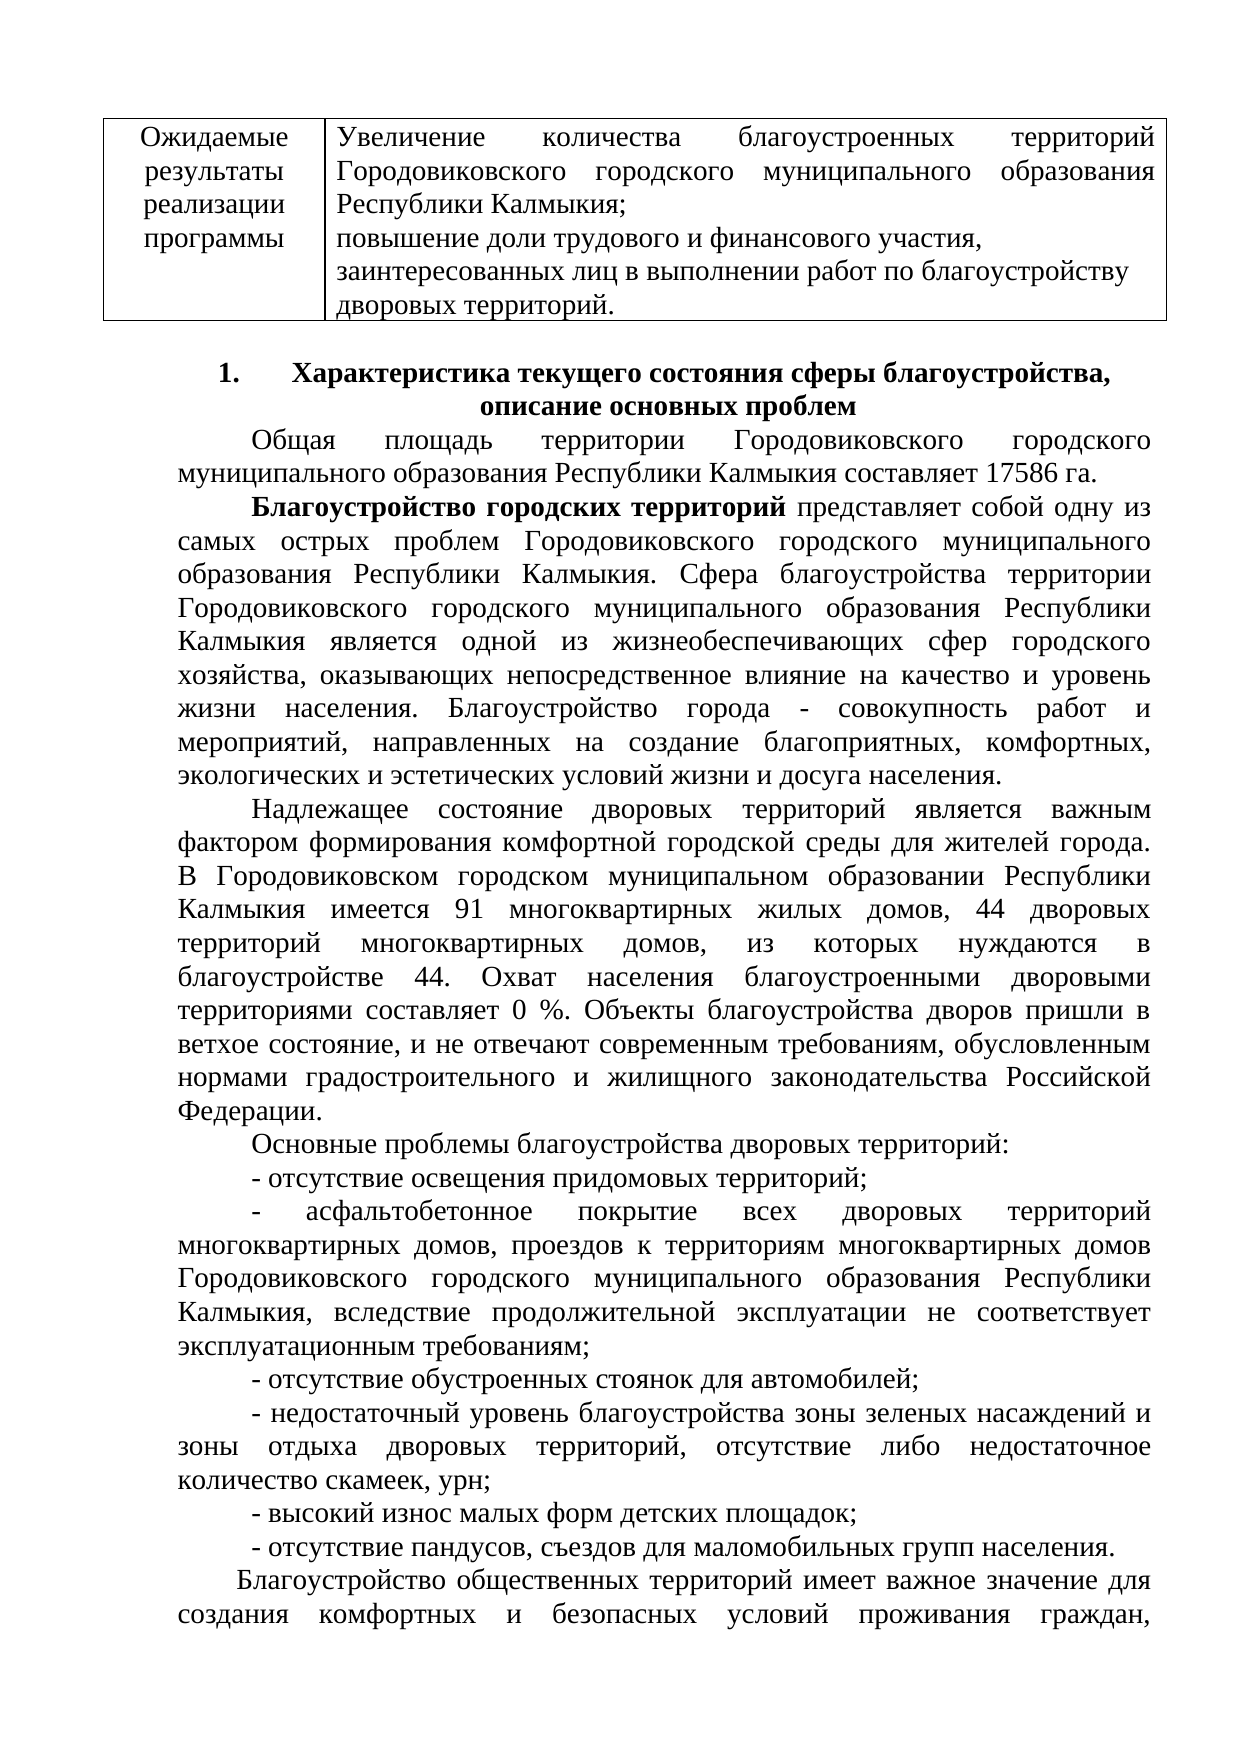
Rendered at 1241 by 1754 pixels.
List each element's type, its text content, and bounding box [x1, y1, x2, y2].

text Общая площадь территории Городовиковского городского муниципального образования Республики Калмыкия составляет 17586 га. [177, 422, 1152, 489]
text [177, 1562, 1152, 1629]
text Благоустройство городских территорий представляет собой одну из самых острых проблем Городовиковского городского муниципального образования Республики Калмыкия. Сфера благоустройства территории Городовиковского городского муниципального образования Республики Калмыкия является одной из жизнеобеспечивающих сфер городского хозяйства, оказывающих непосредственное влияние на качество и уровень жизни населения. Благоустройство города - совокупность работ и мероприятий, направленных на создание благоприятных, комфортных, экологических и эстетических условий жизни и досуга населения. [177, 489, 1152, 791]
text - высокий износ малых форм детских площадок; [177, 1495, 1152, 1529]
text - отсутствие пандусов, съездов для маломобильных групп населения. [177, 1529, 1152, 1562]
text Надлежащее состояние дворовых территорий является важным фактором формирования комфортной городской среды для жителей города. В Городовиковском городском муниципальном образовании Республики Калмыкия имеется 91 многоквартирных жилых домов, 44 дворовых территорий многоквартирных домов, из которых нуждаются в благоустройстве 44. Охват населения благоустроенными дворовыми территориями составляет 0 %. Объекты благоустройства дворов пришли в ветхое состояние, и не отвечают современным требованиям, обусловленным нормами градостроительного и жилищного законодательства Российской Федерации. [177, 791, 1152, 1126]
table_cell Увеличение количества благоустроенных территорий Городовиковского городского муниципального образования Республики Калмыкия; повышение доли трудового и финансового участия, заинтересованных лиц в выполнении работ по благоустройству дворовых территорий. [326, 119, 1166, 320]
text описание основных проблем [177, 388, 1152, 422]
text - недостаточный уровень благоустройства зоны зеленых насаждений и зоны отдыха дворовых территорий, отсутствие либо недостаточное количество скамеек, урн; [177, 1395, 1152, 1495]
text - отсутствие обустроенных стоянок для автомобилей; [177, 1361, 1152, 1395]
list Характеристика текущего состояния сферы благоустройства, [177, 355, 1152, 388]
text - отсутствие освещения придомовых территорий; [177, 1160, 1152, 1193]
text Основные проблемы благоустройства дворовых территорий: [177, 1126, 1152, 1160]
table_cell Ожидаемые результаты реализации программы [104, 119, 324, 320]
text - асфальтобетонное покрытие всех дворовых территорий многоквартирных домов, проездов к территориям многоквартирных домов Городовиковского городского муниципального образования Республики Калмыкия, вследствие продолжительной эксплуатации не соответствует эксплуатационным требованиям; [177, 1193, 1152, 1361]
